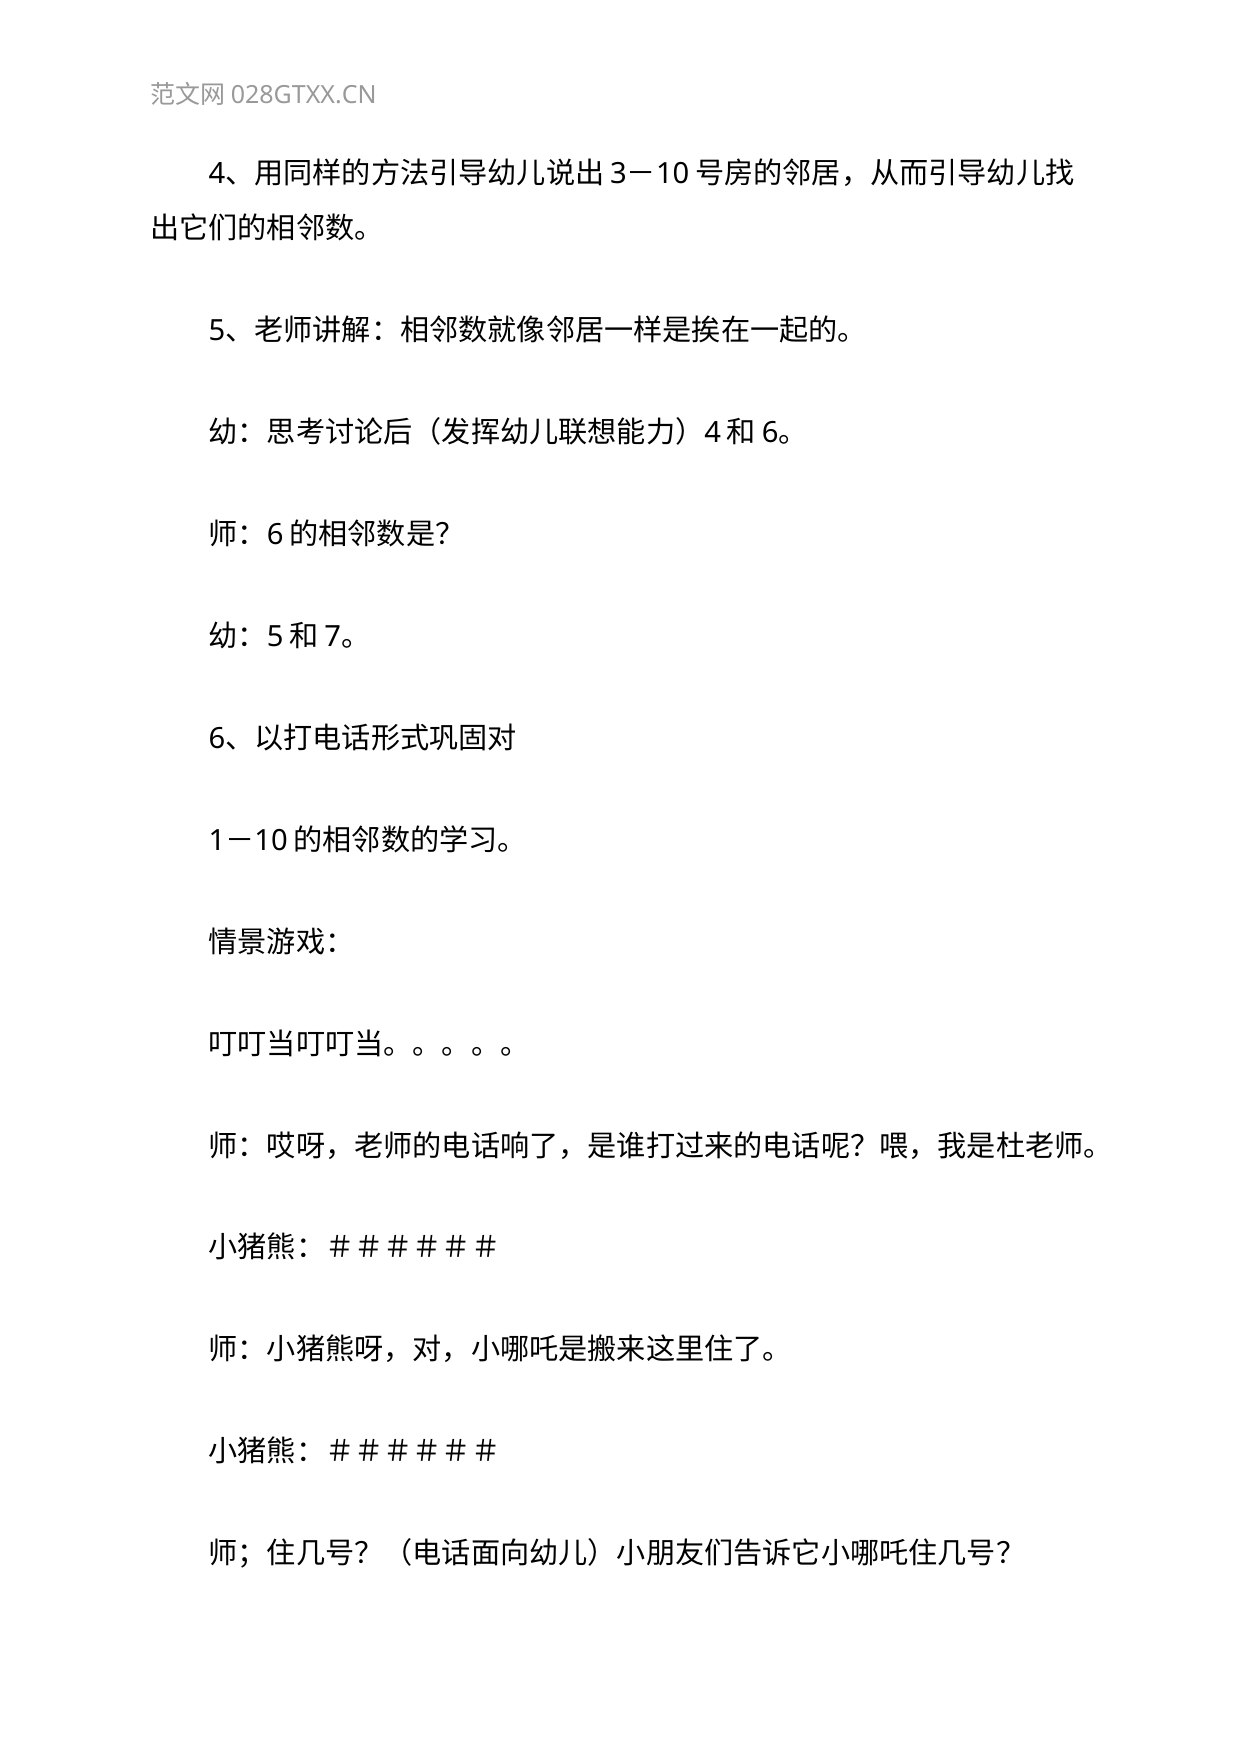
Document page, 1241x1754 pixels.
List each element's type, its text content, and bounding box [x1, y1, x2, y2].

text 4、用同样的方法引导幼儿说出3－10号房的邻居，从而引导幼儿找出它们的相邻数。 [150, 150, 1090, 247]
text 幼：5和7。 [150, 613, 1090, 655]
text 6、以打电话形式巩固对 [150, 715, 1090, 757]
text 师：6的相邻数是？ [150, 511, 1090, 553]
text 小猪熊：＃＃＃＃＃＃ [150, 1224, 1090, 1266]
text 叮叮当叮叮当。。。。。 [150, 1020, 1090, 1063]
text 1－10的相邻数的学习。 [150, 817, 1090, 859]
text 师；住几号？（电话面向幼儿）小朋友们告诉它小哪吒住几号？ [150, 1529, 1090, 1572]
text 5、老师讲解：相邻数就像邻居一样是挨在一起的。 [150, 307, 1090, 349]
text 情景游戏： [150, 919, 1090, 961]
text 师：小猪熊呀，对，小哪吒是搬来这里住了。 [150, 1326, 1090, 1368]
text 幼：思考讨论后（发挥幼儿联想能力）4和6。 [150, 409, 1090, 451]
text 师：哎呀，老师的电话响了，是谁打过来的电话呢？喂，我是杜老师。 [150, 1122, 1090, 1164]
text 小猪熊：＃＃＃＃＃＃ [150, 1427, 1090, 1470]
